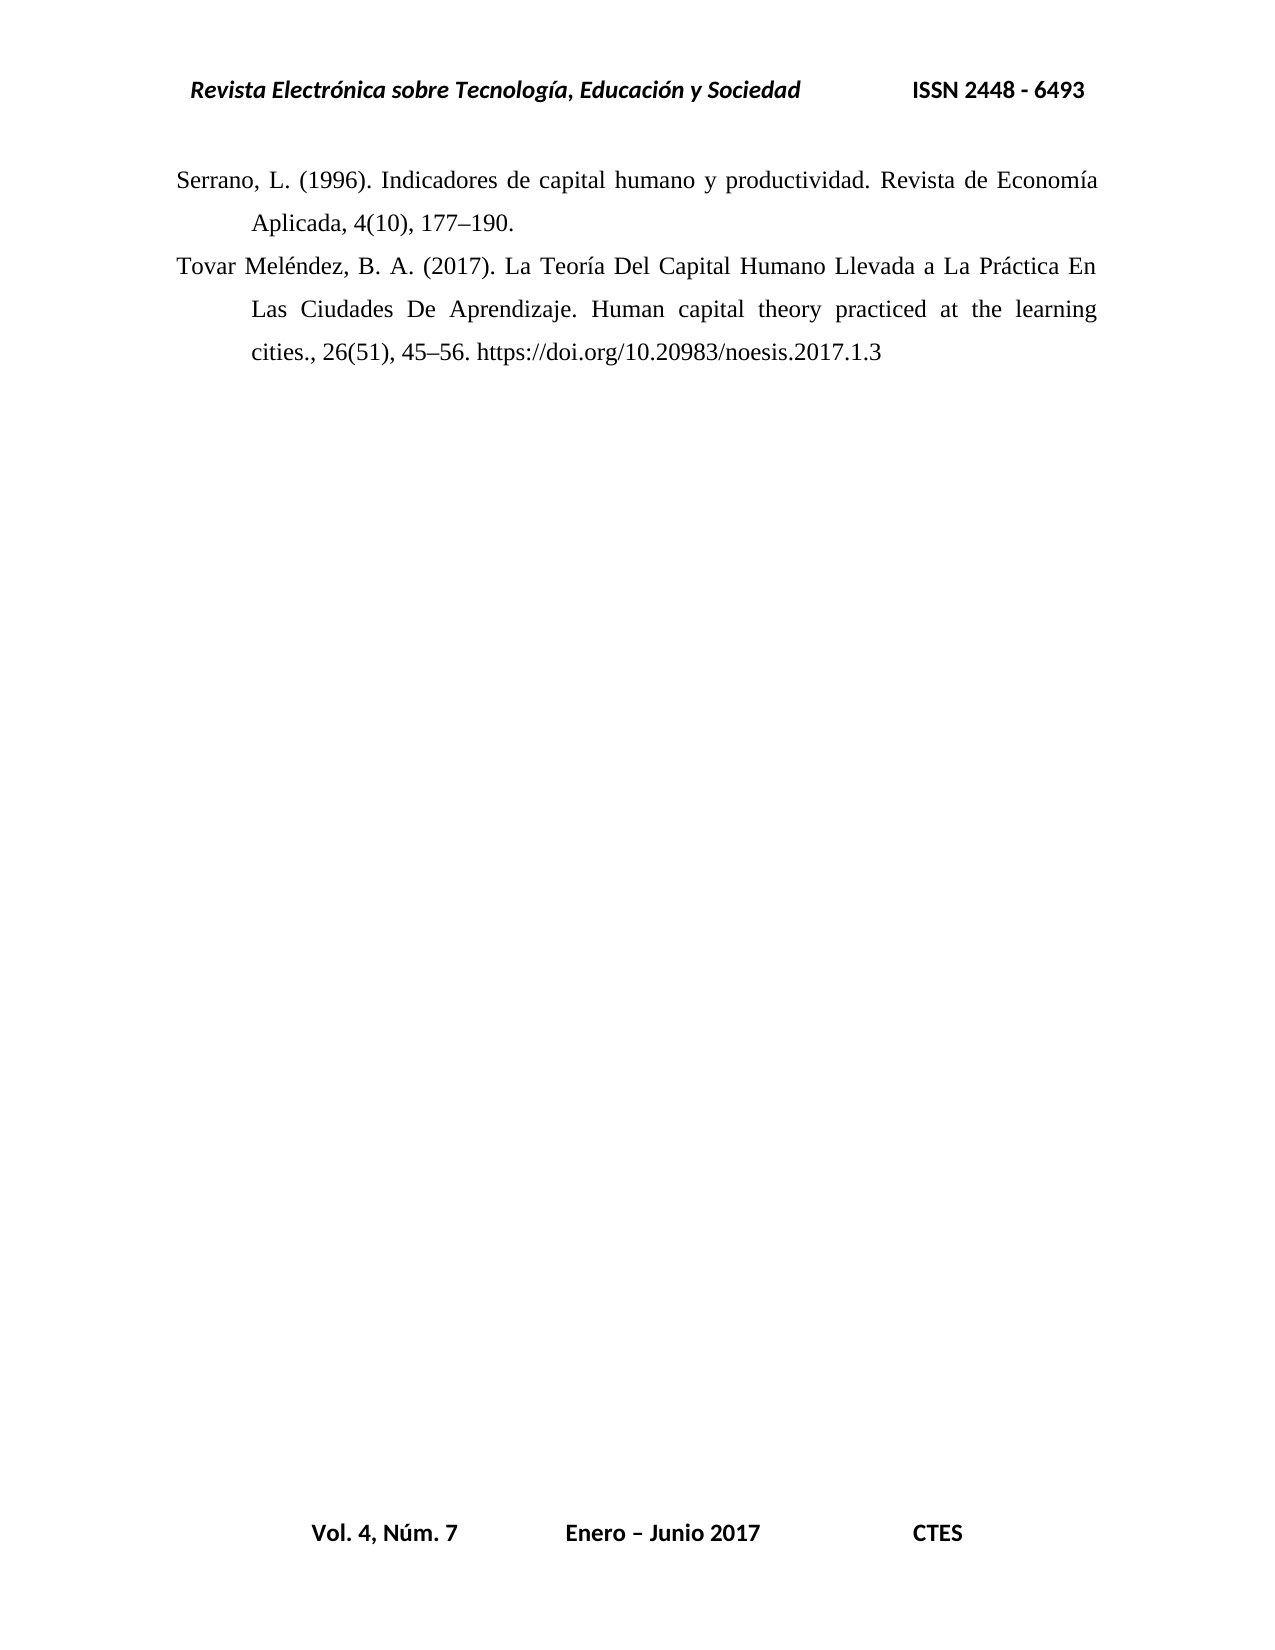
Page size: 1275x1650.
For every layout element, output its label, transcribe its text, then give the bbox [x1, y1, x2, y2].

text Serrano, L. (1996). Indicadores de capital humano y productividad. Revista de Economía Aplicada, 4(10), 177–190. [176, 165, 1098, 237]
text Tovar Meléndez, B. A. (2017). La Teoría Del Capital Humano Llevada a La Práctica En Las Ciudades De Aprendizaje. Human capital theory practiced at the learning cities., 26(51), 45–56. https://doi.org/10.20983/noesis.2017.1.3 [176, 251, 1098, 366]
